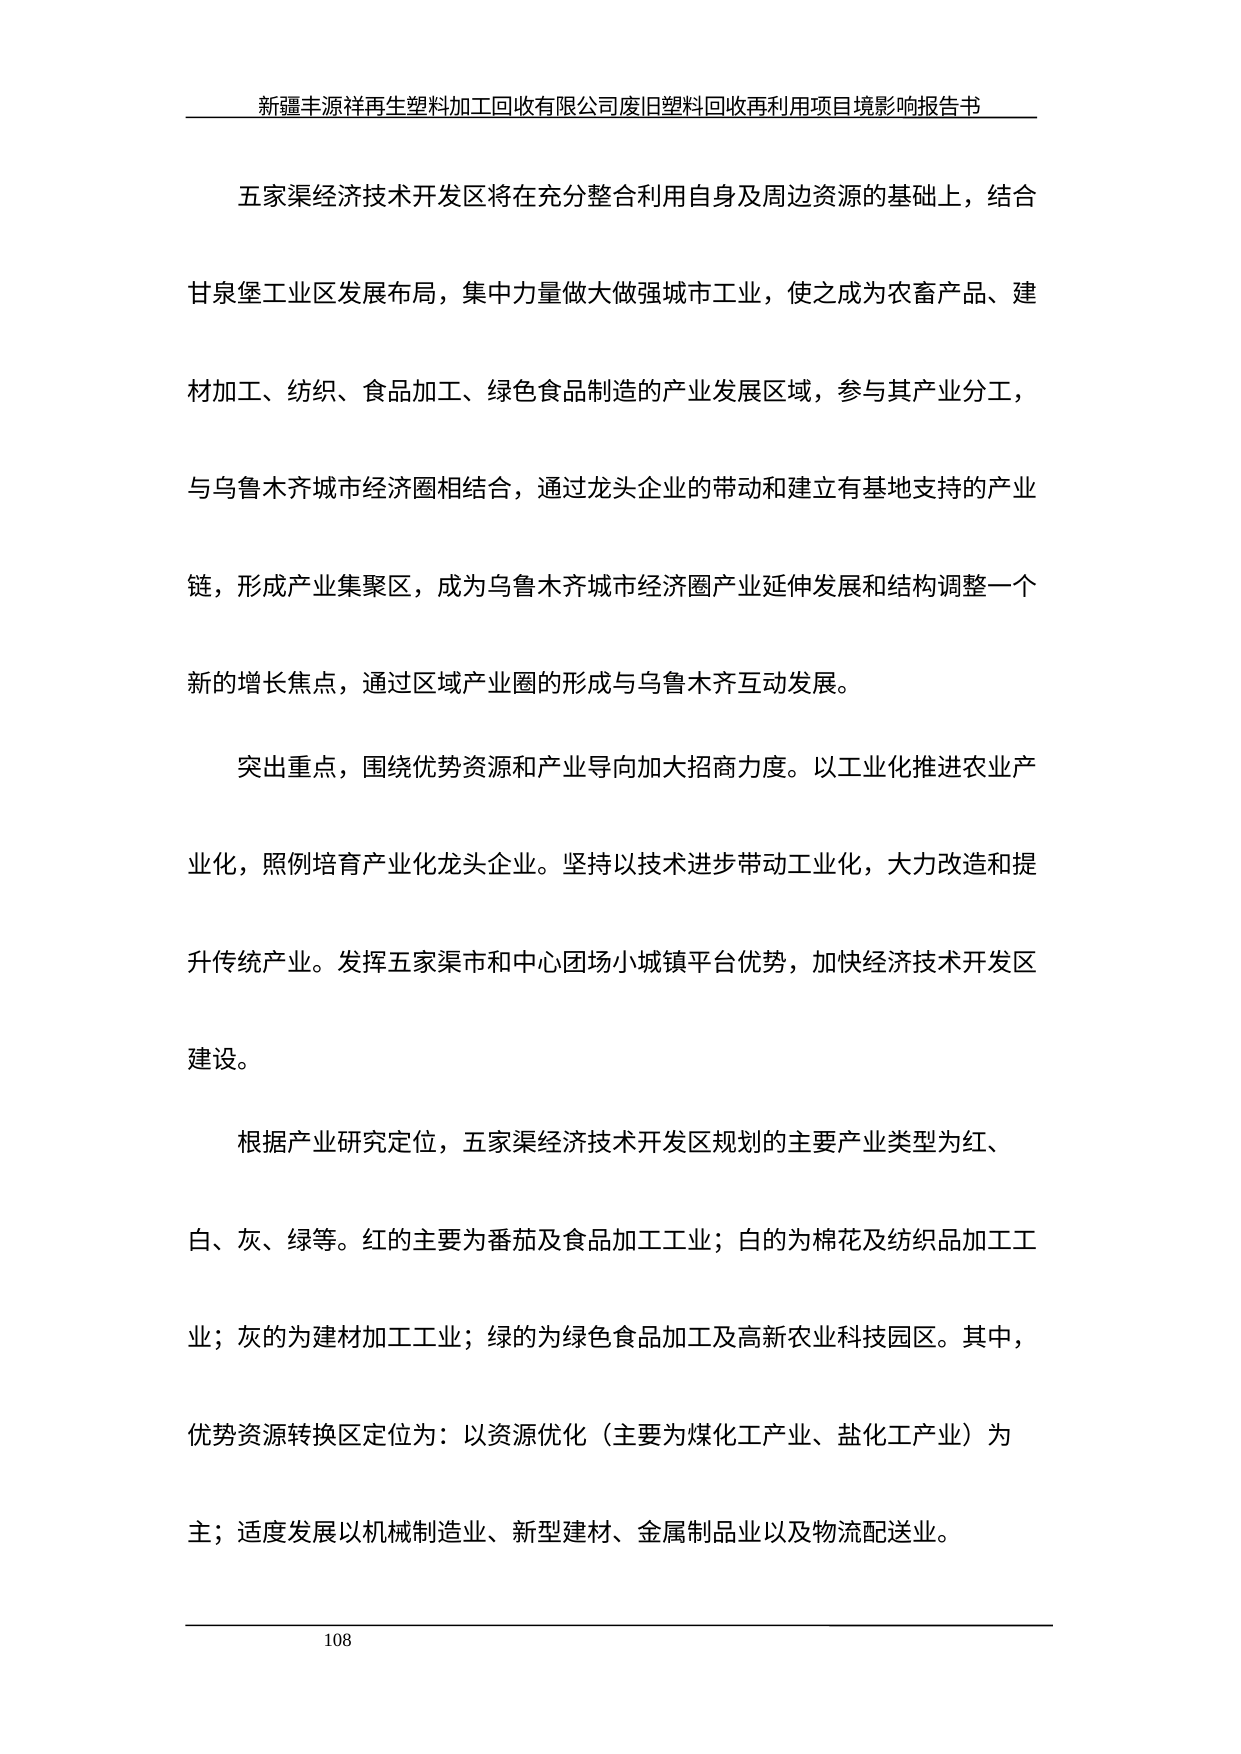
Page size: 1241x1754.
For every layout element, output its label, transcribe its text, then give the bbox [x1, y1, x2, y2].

text 五家渠经济技术开发区将在充分整合利用自身及周边资源的基础上，结合甘泉堡工业区发展布局，集中力量做大做强城市工业，使之成为农畜产品、建材加工、纺织、食品加工、绿色食品制造的产业发展区域，参与其产业分工，与乌鲁木齐城市经济圈相结合，通过龙头企业的带动和建立有基地支持的产业链，形成产业集聚区，成为乌鲁木齐城市经济圈产业延伸发展和结构调整一个新的增长焦点，通过区域产业圈的形成与乌鲁木齐互动发展。 [187, 162, 1053, 714]
text 突出重点，围绕优势资源和产业导向加大招商力度。以工业化推进农业产业化，照例培育产业化龙头企业。坚持以技术进步带动工业化，大力改造和提升传统产业。发挥五家渠市和中心团场小城镇平台优势，加快经济技术开发区建设。 [187, 733, 1053, 1090]
text 根据产业研究定位，五家渠经济技术开发区规划的主要产业类型为红、白、灰、绿等。红的主要为番茄及食品加工工业；白的为棉花及纺织品加工工业；灰的为建材加工工业；绿的为绿色食品加工及高新农业科技园区。其中，优势资源转换区定位为：以资源优化（主要为煤化工产业、盐化工产业）为主；适度发展以机械制造业、新型建材、金属制品业以及物流配送业。 [187, 1108, 1053, 1563]
